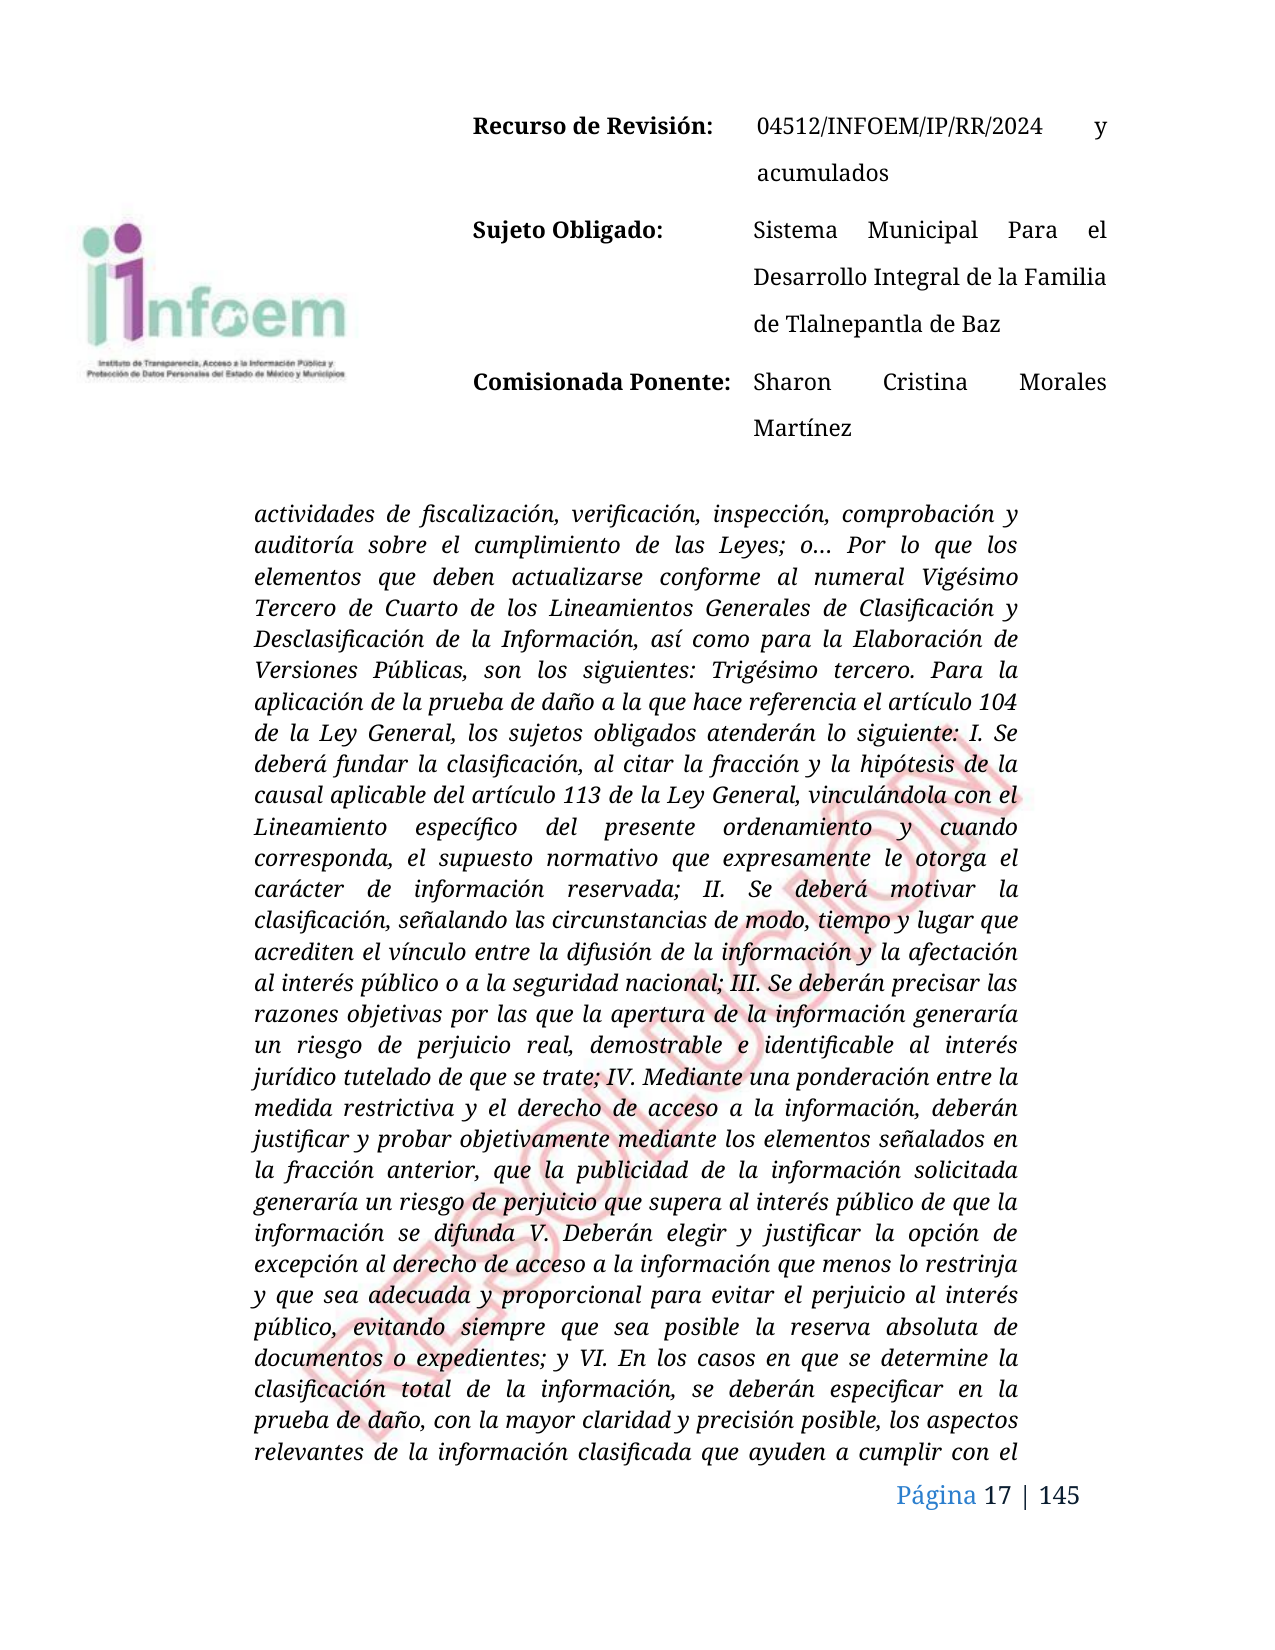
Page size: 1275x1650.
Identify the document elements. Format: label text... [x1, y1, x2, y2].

picture [0, 158, 1275, 1650]
